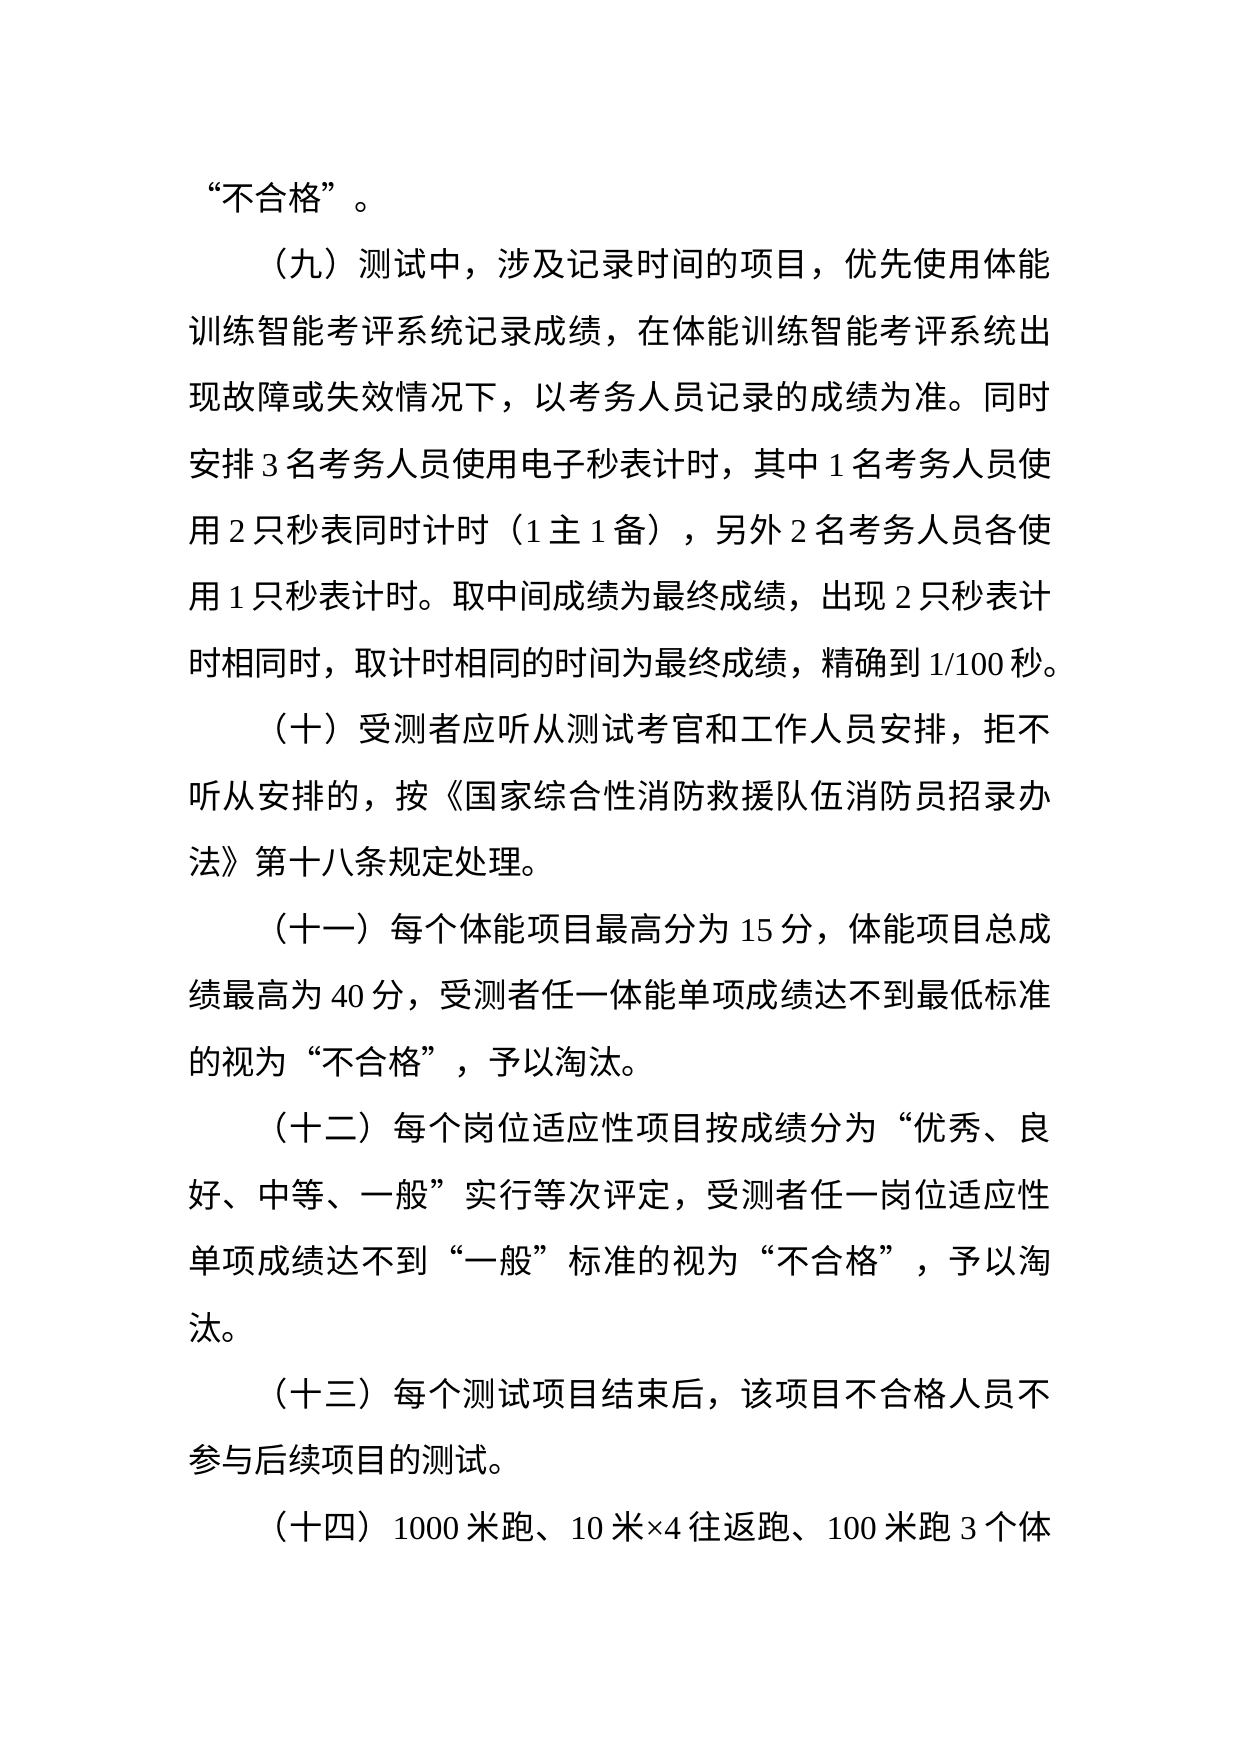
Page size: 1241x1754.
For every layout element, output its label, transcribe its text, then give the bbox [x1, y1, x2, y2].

text （十三）每个测试项目结束后，该项目不合格人员不参与后续项目的测试。 [188, 1359, 1052, 1492]
text （九）测试中，涉及记录时间的项目，优先使用体能训练智能考评系统记录成绩，在体能训练智能考评系统出现故障或失效情况下，以考务人员记录的成绩为准。同时安排3名考务人员使用电子秒表计时，其中1名考务人员使用2只秒表同时计时（1主1备），另外2名考务人员各使用1只秒表计时。取中间成绩为最终成绩，出现2只秒表计时相同时，取计时相同的时间为最终成绩，精确到1/100秒。 [188, 229, 1052, 694]
text （十一）每个体能项目最高分为15分，体能项目总成绩最高为40分，受测者任一体能单项成绩达不到最低标准的视为“不合格”，予以淘汰。 [188, 893, 1052, 1093]
text （十二）每个岗位适应性项目按成绩分为“优秀、良好、中等、一般”实行等次评定，受测者任一岗位适应性单项成绩达不到“一般”标准的视为“不合格”，予以淘汰。 [188, 1093, 1052, 1359]
text （十）受测者应听从测试考官和工作人员安排，拒不听从安排的，按《国家综合性消防救援队伍消防员招录办法》第十八条规定处理。 [188, 694, 1052, 893]
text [188, 162, 1052, 229]
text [188, 1492, 1052, 1558]
